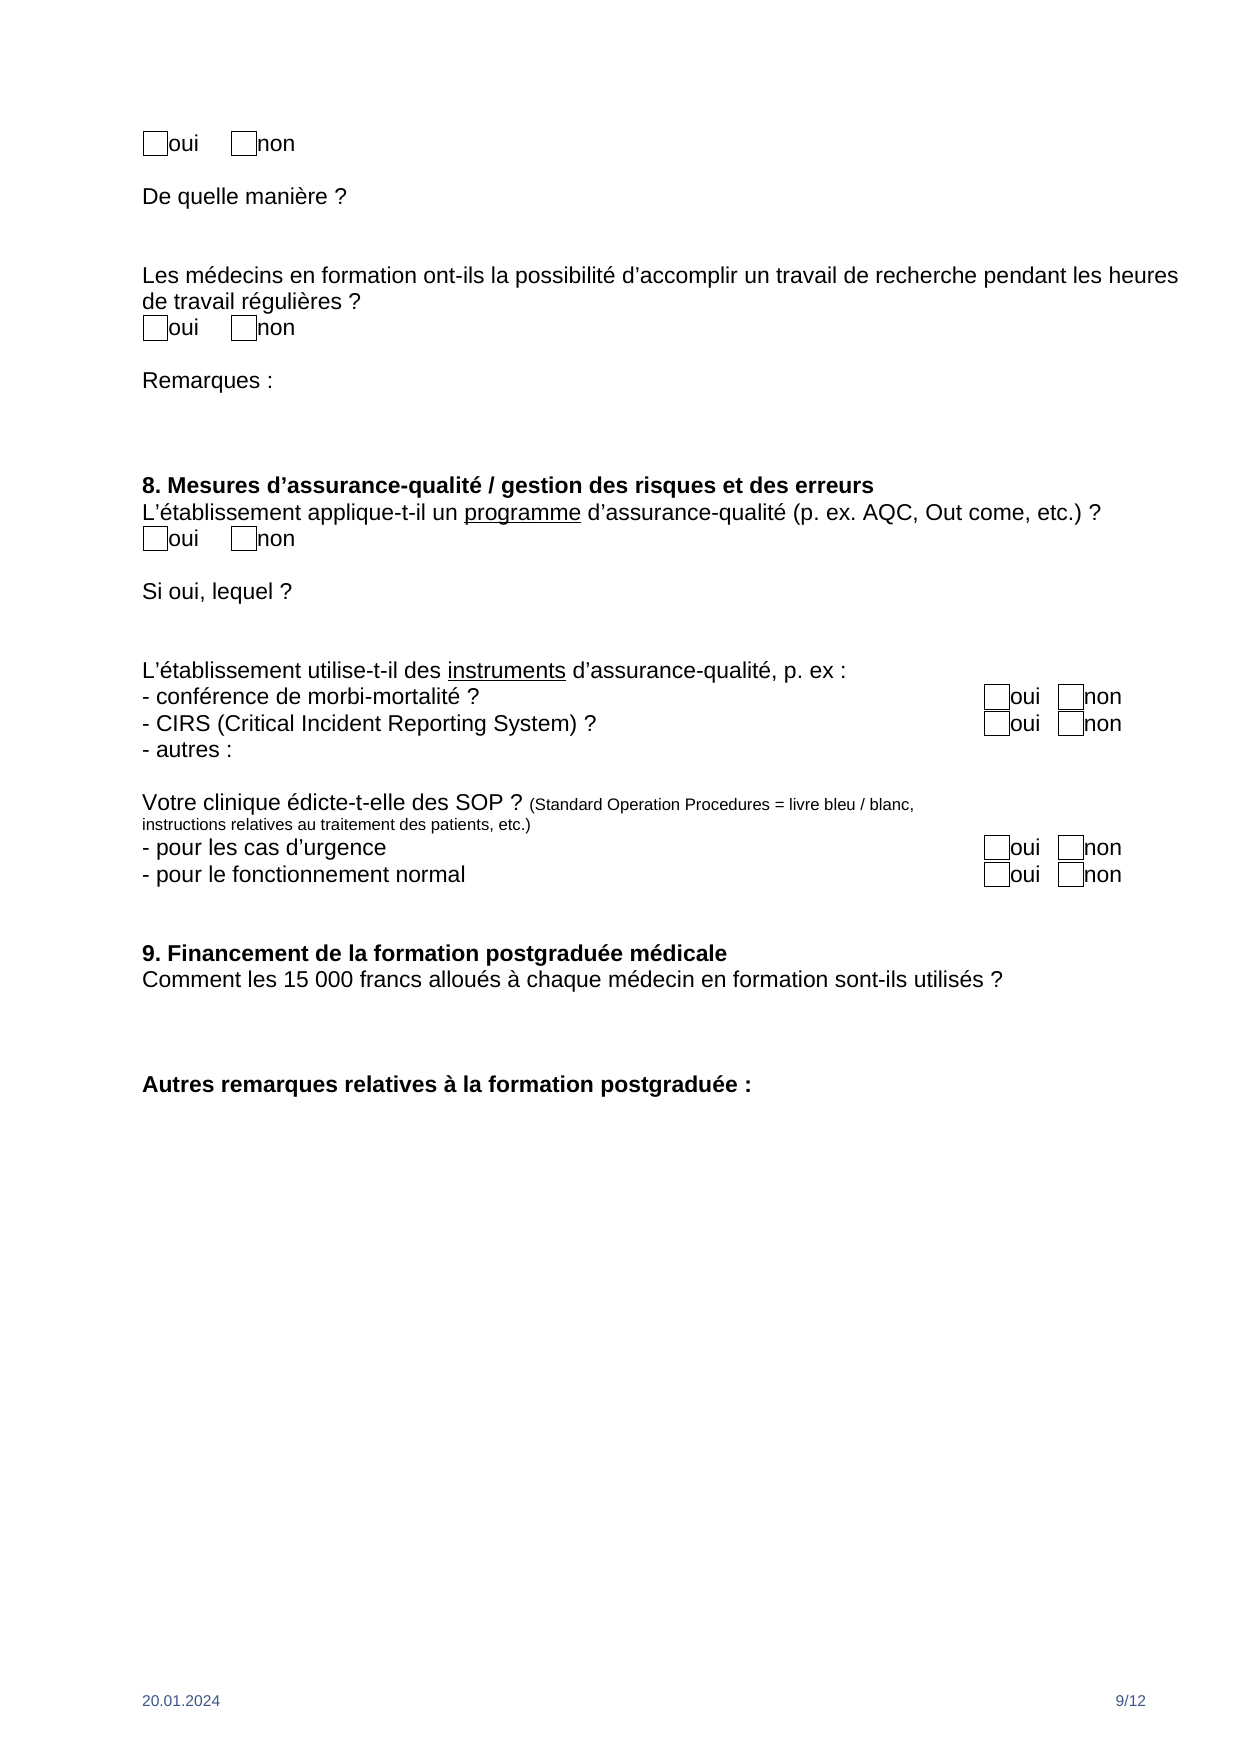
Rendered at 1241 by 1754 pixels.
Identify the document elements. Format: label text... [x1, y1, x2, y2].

text L’établissement applique-t-il un programme d’assurance-qualité (p. ex. AQC, Out come, etc.) ? [142, 499, 1185, 525]
text instructions relatives au traitement des patients, etc.) [142, 815, 1185, 834]
text oui non [142, 525, 1185, 552]
text L’établissement utilise-t-il des instruments d’assurance-qualité, p. ex : [142, 657, 1185, 683]
text - CIRS (Critical Incident Reporting System) ? oui non [142, 710, 1185, 736]
text oui non [142, 130, 1185, 156]
text Votre clinique édicte-t-elle des SOP ? (Standard Operation Procedures = livre bleu / blanc, [142, 789, 1185, 815]
text Les médecins en formation ont-ils la possibilité d’accomplir un travail de recherche pendant les heures de travail régulières ? [142, 262, 1185, 314]
text - pour les cas d’urgence oui non [142, 834, 1185, 861]
text - pour le fonctionnement normal oui non [142, 861, 1185, 887]
text Si oui, lequel ? [142, 578, 1185, 604]
text - autres : [142, 736, 1185, 762]
text - conférence de morbi-mortalité ? oui non [142, 683, 1185, 710]
text oui non [142, 314, 1185, 341]
text 8. Mesures d’assurance-qualité / gestion des risques et des erreurs [142, 472, 1185, 499]
text Autres remarques relatives à la formation postgraduée : [142, 1071, 1152, 1098]
text 9. Financement de la formation postgraduée médicale [142, 940, 1203, 966]
text Remarques : [142, 367, 1185, 393]
text Comment les 15 000 francs alloués à chaque médecin en formation sont-ils utilisés ? [142, 966, 1203, 992]
text De quelle manière ? [142, 183, 1185, 209]
